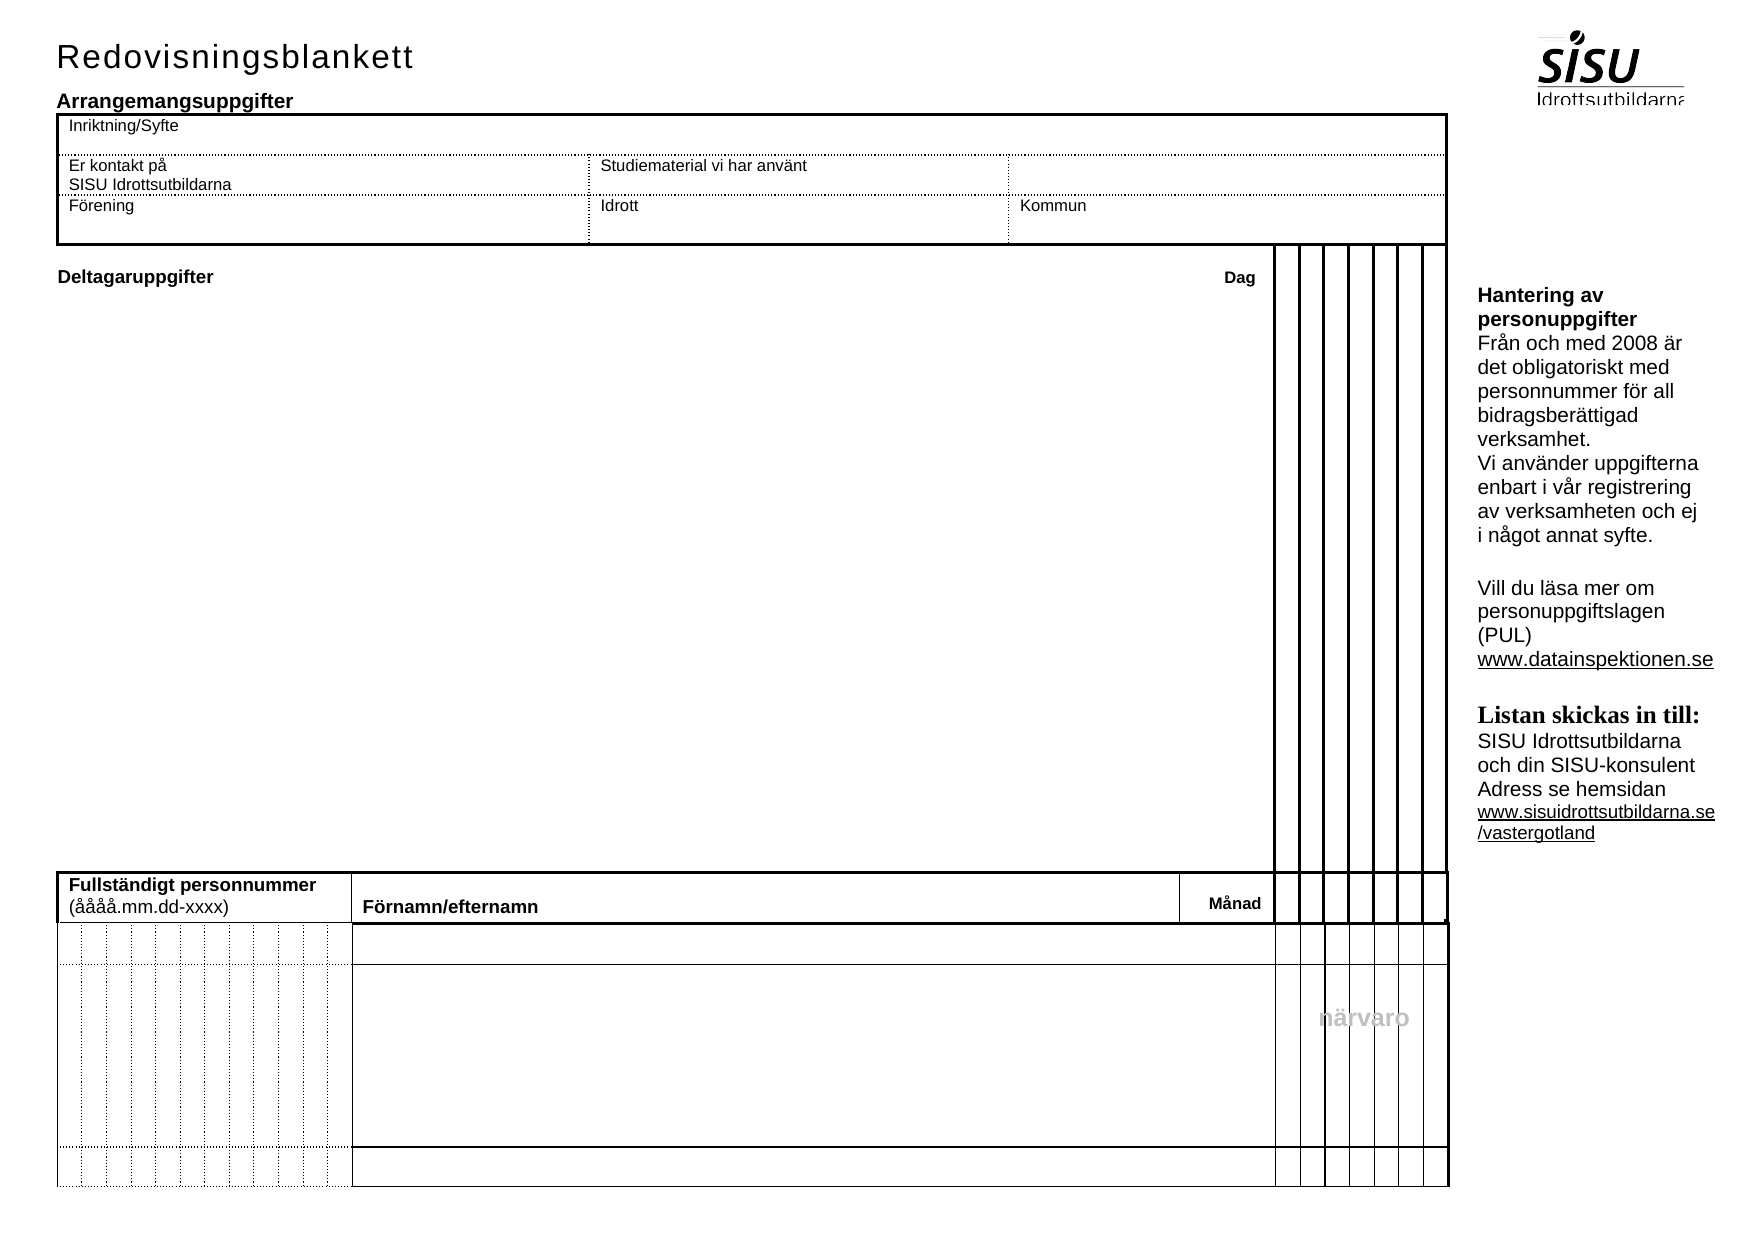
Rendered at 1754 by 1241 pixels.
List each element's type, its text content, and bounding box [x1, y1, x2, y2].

table_cell [1326, 925, 1349, 963]
table_cell [1375, 965, 1398, 1146]
table_cell [1424, 965, 1447, 1146]
table_cell [353, 1148, 1275, 1186]
table_cell [1180, 874, 1273, 922]
table_cell [58, 923, 82, 963]
table_cell [180, 964, 205, 1146]
table_cell [1325, 246, 1347, 871]
table_cell [1276, 1148, 1300, 1186]
table_cell [106, 923, 131, 963]
table_cell [1276, 874, 1298, 922]
table_cell [180, 923, 205, 963]
table_cell [229, 964, 254, 1146]
table_cell [58, 1146, 82, 1186]
table_cell [1375, 1148, 1398, 1186]
table_cell [156, 923, 180, 963]
table_cell [1350, 965, 1374, 1146]
table_cell [303, 1146, 328, 1186]
table_cell [131, 1146, 156, 1186]
table_cell [1399, 874, 1421, 922]
table_cell [106, 1146, 131, 1186]
table_cell [303, 923, 328, 963]
table_cell [1399, 965, 1423, 1146]
table_cell [254, 923, 278, 963]
table_cell [1326, 965, 1349, 1146]
table_cell [205, 964, 229, 1146]
text Arrangemangsuppgifter [56, 89, 1687, 113]
picture [1537, 30, 1685, 106]
table_cell [328, 923, 352, 963]
table_cell [1424, 925, 1447, 963]
table_cell [131, 923, 156, 963]
table_cell [328, 1146, 352, 1186]
table_cell [1424, 246, 1445, 871]
table_cell Idrott [589, 194, 1008, 243]
table_cell [1424, 1148, 1447, 1186]
table_cell [303, 964, 328, 1146]
table_cell [353, 965, 1275, 1146]
table_cell [1350, 925, 1374, 963]
table_cell [1350, 874, 1372, 922]
table_cell [1350, 1148, 1374, 1186]
table_cell [1399, 1148, 1423, 1186]
table_cell Deltagaruppgifter Dag [57, 246, 1273, 871]
table_cell [156, 964, 180, 1146]
table_cell [1326, 1148, 1349, 1186]
table_cell [1009, 154, 1445, 194]
table_cell [131, 964, 156, 1146]
table_cell [106, 964, 131, 1146]
table_cell [205, 923, 229, 963]
table_cell Förnamn/efternamn [352, 874, 1179, 922]
table_cell [254, 1146, 278, 1186]
table_cell [82, 1146, 106, 1186]
table_cell [1399, 925, 1423, 963]
table_cell [1301, 874, 1322, 922]
table_cell [1399, 246, 1421, 871]
table_cell [58, 964, 82, 1146]
table_cell [82, 964, 106, 1146]
table_cell [180, 1146, 205, 1186]
table_cell [1350, 246, 1372, 871]
table_cell [229, 1146, 254, 1186]
table_cell [1301, 246, 1322, 871]
table_cell [279, 964, 303, 1146]
table_header Inriktning/Syfte [59, 116, 1445, 154]
table_cell [1325, 874, 1347, 922]
table_cell [156, 1146, 180, 1186]
table_cell [82, 923, 106, 963]
table_cell [1375, 874, 1396, 922]
table_cell [1375, 246, 1396, 871]
table_cell [1301, 1148, 1324, 1186]
table_cell [254, 964, 278, 1146]
table_cell [1276, 965, 1300, 1146]
table_cell [205, 1146, 229, 1186]
table_cell [279, 1146, 303, 1186]
table_cell Studiematerial vi har använt [589, 154, 1008, 194]
table_cell Förening [59, 194, 589, 243]
table_cell [1424, 874, 1446, 922]
table_cell [328, 964, 352, 1146]
table_cell [1276, 246, 1298, 871]
table_cell [1301, 965, 1324, 1146]
table_cell [1375, 925, 1398, 963]
table_cell [1276, 925, 1300, 963]
table_cell Kommun [1009, 194, 1445, 243]
table_cell Fullständigt personnummer (åååå.mm.dd-xxxx) [59, 874, 351, 922]
table_cell [279, 923, 303, 963]
table_cell Er kontakt på SISU Idrottsutbildarna [59, 154, 589, 194]
table_cell [229, 923, 254, 963]
table_cell [353, 925, 1275, 963]
table_cell [1301, 925, 1324, 963]
